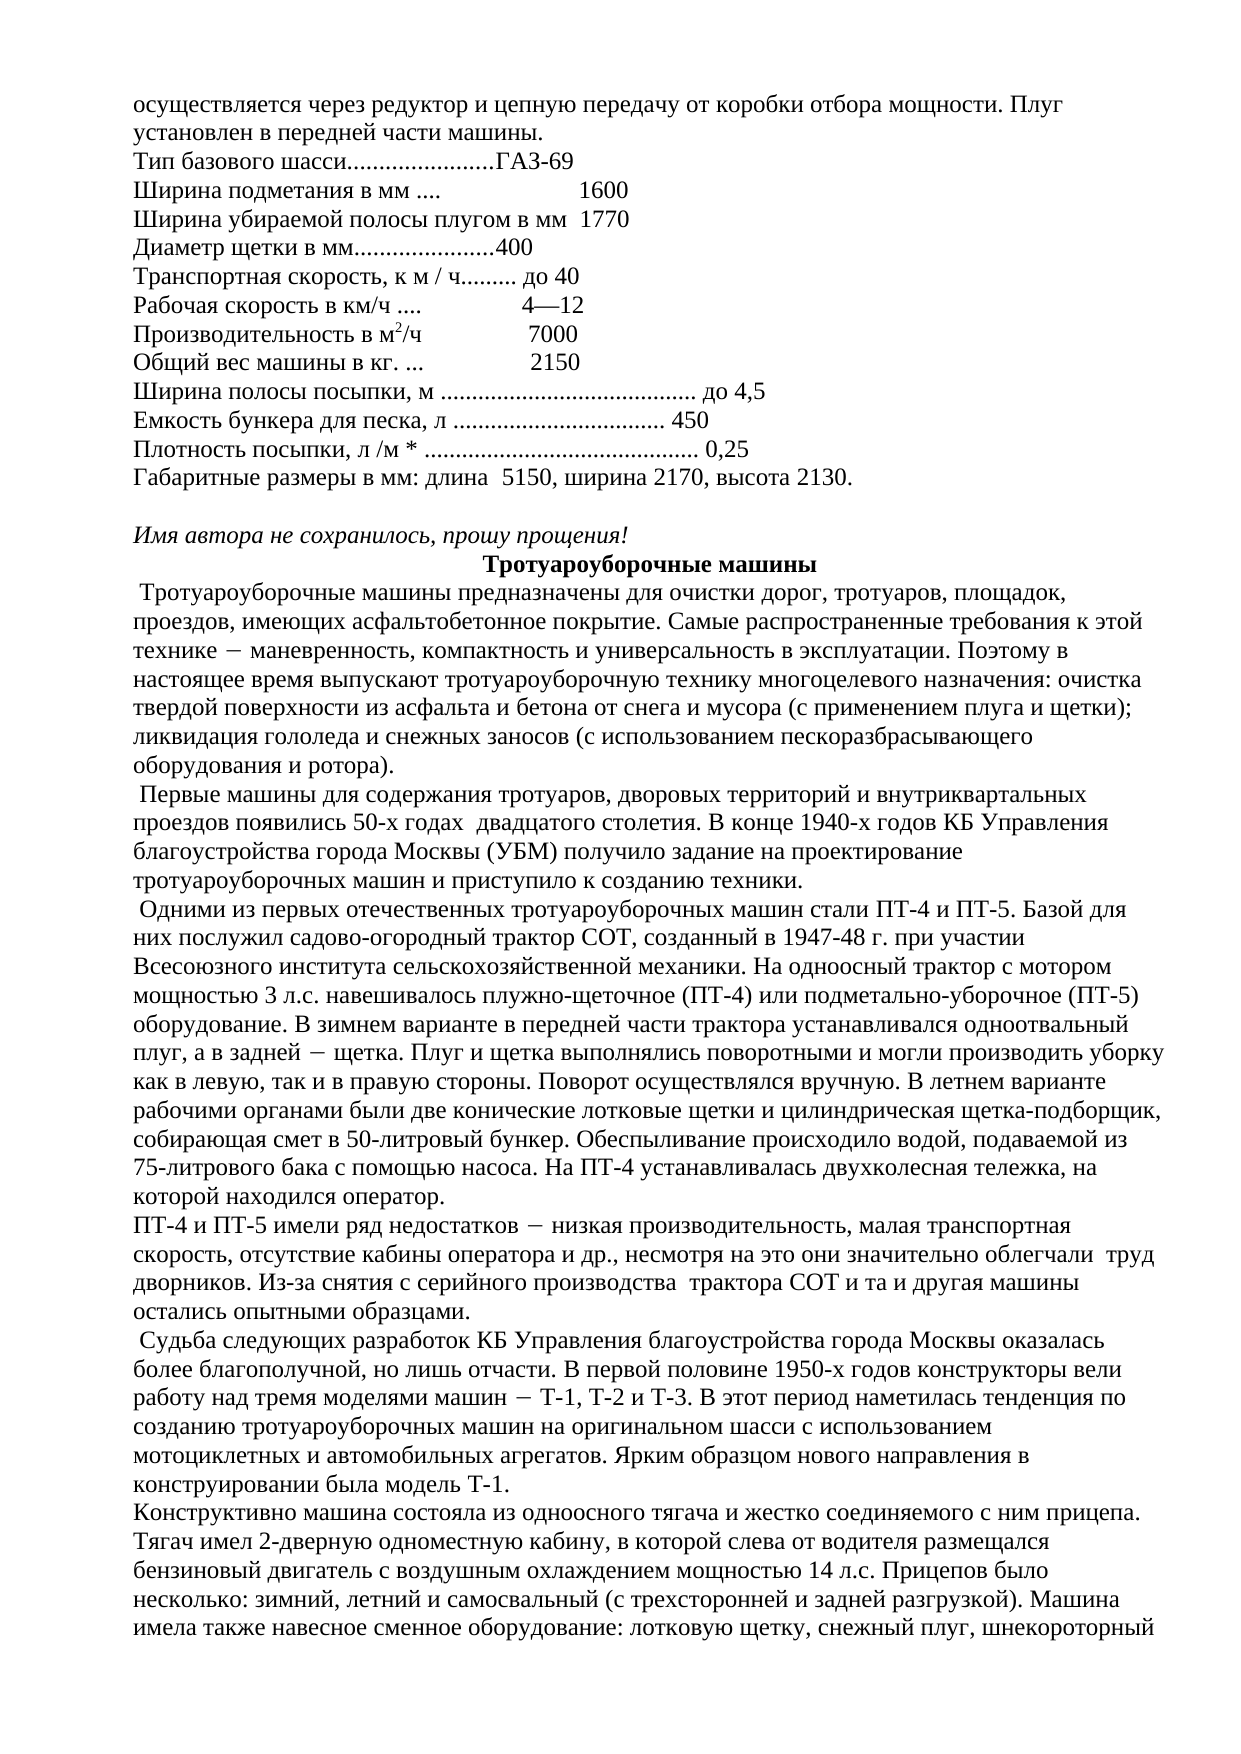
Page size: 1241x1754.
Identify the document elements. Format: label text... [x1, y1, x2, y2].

text Производительность в м2/ч 7000 Общий вес машины в кг. ... 2150 [133, 319, 1167, 376]
text Первые машины для содержания тротуаров, дворовых территорий и внутриквартальных проездов появились 50-х годах двадцатого столетия. В конце 1940-х годов КБ Управления благоустройства города Москвы (УБМ) получило задание на проектирование тротуароуборочных машин и приступило к созданию техники. [133, 779, 1167, 894]
text Имя автора не сохранилось, прошу прощения! [133, 520, 1167, 549]
text Тротуароуборочные машины [133, 549, 1167, 577]
text Ширина убираемой полосы плугом в мм 1770 [133, 204, 1167, 232]
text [133, 89, 1167, 146]
text Рабочая скорость в км/ч .... 4—12 [133, 290, 1167, 319]
text Диаметр щетки в мм 400 [133, 232, 1167, 261]
text Тротуароуборочные машины предназначены для очистки дорог, тротуаров, площадок, проездов, имеющих асфальтобетонное покрытие. Самые распространенные требования к этой технике маневренность, компактность и универсальность в эксплуатации. Поэтому в настоящее время выпускают тротуароуборочную технику многоцелевого назначения: очистка твердой поверхности из асфальта и бетона от снега и мусора (с применением плуга и щетки); ликвидация гололеда и снежных заносов (с использованием пескоразбрасывающего оборудования и ротора). [133, 577, 1167, 779]
text Одними из первых отечественных тротуароуборочных машин стали ПТ-4 и ПТ-5. Базой для них послужил садово-огородный трактор СОТ, созданный в 1947-48 г. при участии Всесоюзного института сельскохозяйственной механики. На одноосный трактор с мотором мощностью 3 л.с. навешивалось плужно-щеточное (ПТ-4) или подметально-уборочное (ПТ-5) оборудование. В зимнем варианте в передней части трактора устанавливался одноотвальный плуг, а в задней щетка. Плуг и щетка выполнялись поворотными и могли производить уборку как в левую, так и в правую стороны. Поворот осуществлялся вручную. В летнем варианте рабочими органами были две конические лотковые щетки и цилиндрическая щетка-подборщик, собирающая смет в 50-литровый бункер. Обеспыливание происходило водой, подаваемой из 75-литрового бака с помощью насоса. На ПТ-4 устанавливалась двухколесная тележка, на которой находился оператор. [133, 894, 1167, 1210]
text Емкость бункера для песка, л .................................. 450 [133, 405, 1167, 434]
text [133, 1497, 1167, 1641]
text ПТ-4 и ПТ-5 имели ряд недостатков низкая производительность, малая транспортная скорость, отсутствие кабины оператора и др., несмотря на это они значительно облегчали труд дворников. Из-за снятия с серийного производства трактора СОТ и та и другая машины остались опытными образцами. [133, 1210, 1167, 1325]
text Тип базового шасси ГАЗ-69 [133, 146, 1167, 175]
text Ширина полосы посыпки, м ......................................... до 4,5 [133, 376, 1167, 405]
text Плотность посыпки, л /м * ............................................ 0,25 [133, 434, 1167, 462]
text Транспортная скорость, к м / ч......... до 40 [133, 261, 1167, 290]
text Судьба следующих разработок КБ Управления благоустройства города Москвы оказалась более благополучной, но лишь отчасти. В первой половине 1950-х годов конструкторы вели работу над тремя моделями машин Т-1, Т-2 и Т-3. В этот период наметилась тенденция по созданию тротуароуборочных машин на оригинальном шасси с использованием мотоциклетных и автомобильных агрегатов. Ярким образцом нового направления в конструировании была модель Т-1. [133, 1325, 1167, 1497]
text Габаритные размеры в мм: длина 5150, ширина 2170, высота 2130. [133, 462, 1167, 491]
text Ширина подметания в мм .... 1600 [133, 175, 1167, 204]
